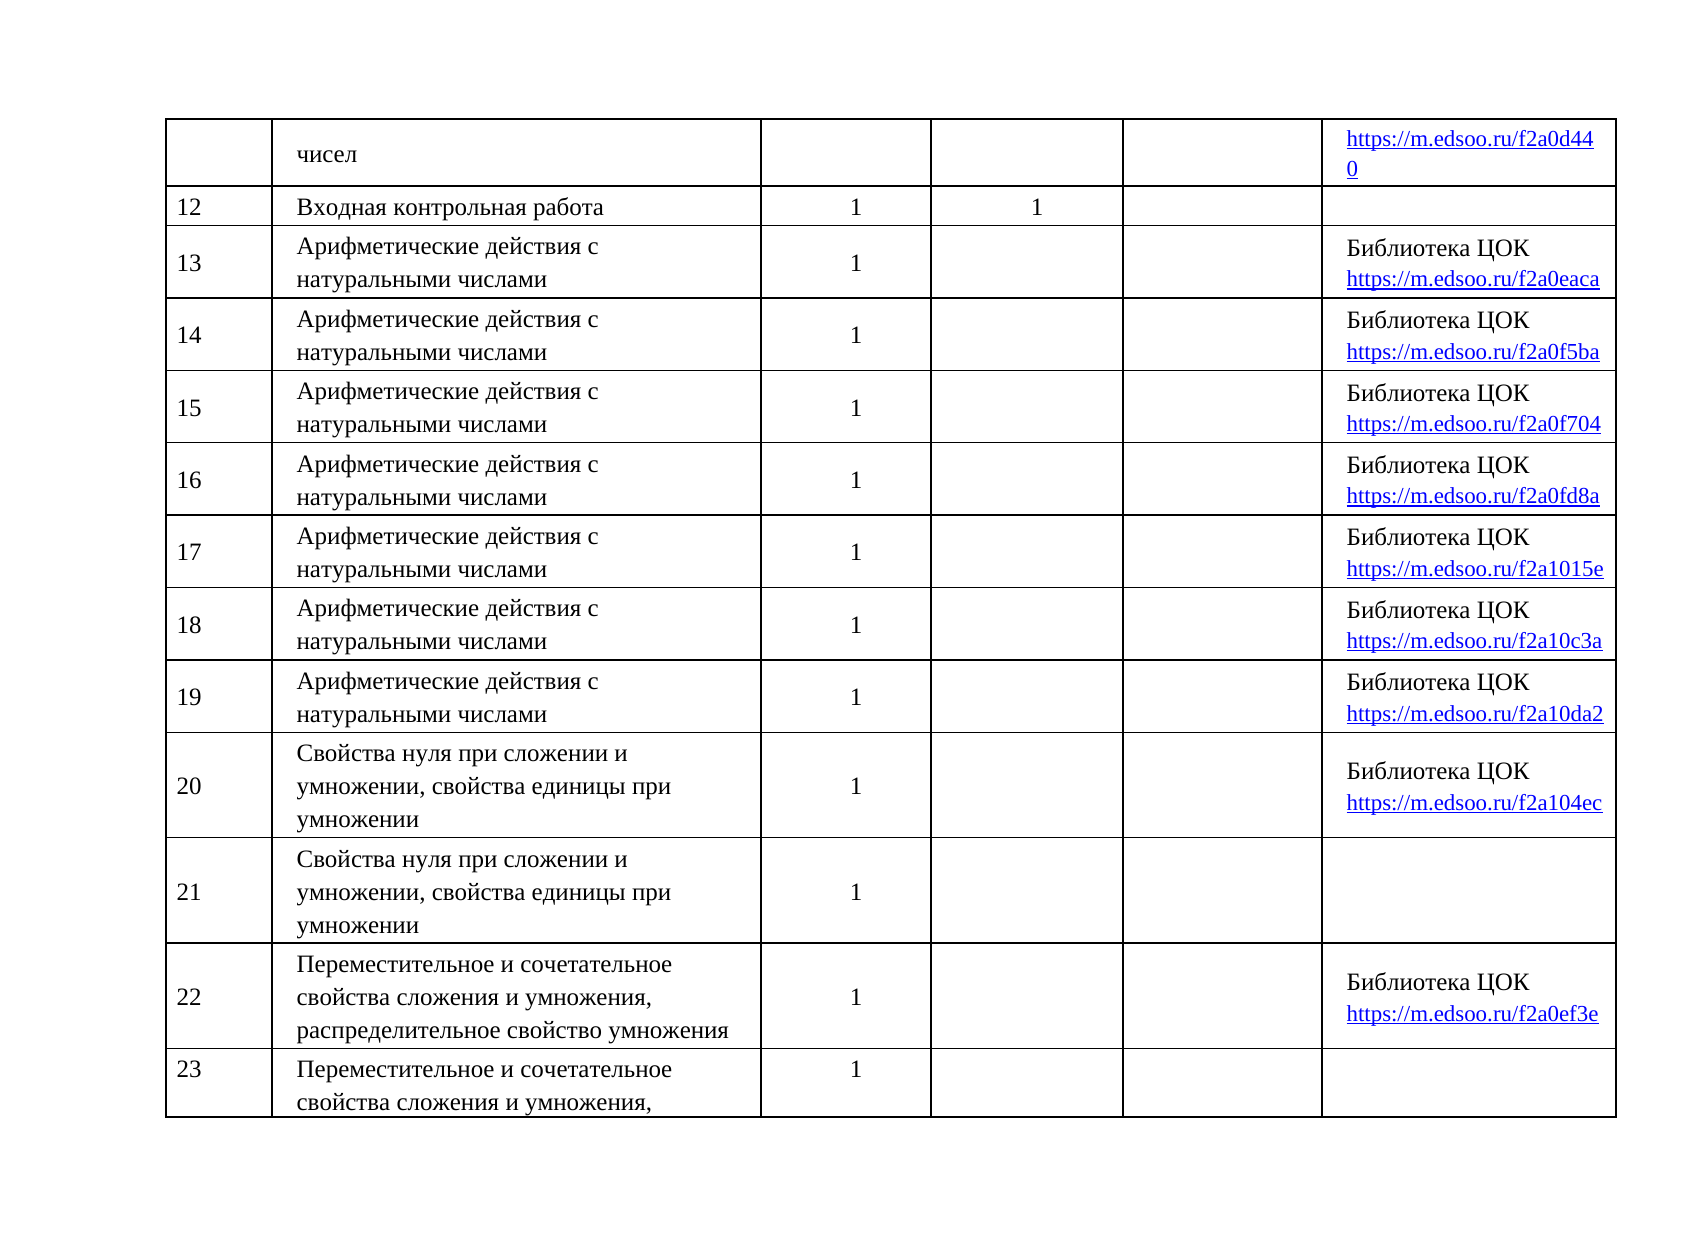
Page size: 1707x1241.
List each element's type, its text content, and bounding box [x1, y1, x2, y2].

table_cell [932, 120, 1122, 185]
table_cell [1124, 299, 1321, 369]
table_cell 13 [167, 226, 271, 297]
table_cell [1124, 733, 1321, 837]
table_cell 1 [762, 588, 930, 659]
table_cell [932, 1049, 1122, 1116]
table_cell [1124, 1049, 1321, 1116]
table_cell Арифметические действия с натуральными числами [273, 443, 760, 514]
table_cell [932, 588, 1122, 659]
table_cell 16 [167, 443, 271, 514]
table_cell 1 [762, 944, 930, 1048]
table_cell [1124, 588, 1321, 659]
table_cell Арифметические действия с натуральными числами [273, 299, 760, 369]
table_cell [932, 443, 1122, 514]
table_cell 1 [762, 838, 930, 942]
table_cell Арифметические действия с натуральными числами [273, 661, 760, 731]
table_cell 17 [167, 516, 271, 587]
table_cell 14 [167, 299, 271, 369]
table_cell Библиотека ЦОК https://m.edsoo.ru/f2a10da2 [1323, 661, 1615, 731]
table_cell Библиотека ЦОК https://m.edsoo.ru/f2a0ef3e [1323, 944, 1615, 1048]
table_cell 1 [762, 733, 930, 837]
table_cell Библиотека ЦОК https://m.edsoo.ru/f2a0f704 [1323, 371, 1615, 442]
table_cell [1323, 1049, 1615, 1116]
table_cell 23 [167, 1049, 271, 1116]
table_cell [273, 1049, 760, 1116]
table_cell Арифметические действия с натуральными числами [273, 371, 760, 442]
table_cell Библиотека ЦОК https://m.edsoo.ru/f2a104ec [1323, 733, 1615, 837]
table_cell 1 [762, 516, 930, 587]
table_cell [1124, 838, 1321, 942]
table_cell [1323, 187, 1615, 225]
table_cell [932, 371, 1122, 442]
table_cell Входная контрольная работа [273, 187, 760, 225]
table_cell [273, 944, 760, 1048]
table_cell 18 [167, 588, 271, 659]
table_cell Библиотека ЦОК https://m.edsoo.ru/f2a1015e [1323, 516, 1615, 587]
table_cell 11 [167, 120, 271, 185]
table_cell 21 [167, 838, 271, 942]
table_cell Арифметические действия с натуральными числами [273, 226, 760, 297]
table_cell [1323, 120, 1615, 185]
table_cell Арифметические действия с натуральными числами [273, 588, 760, 659]
table_cell Библиотека ЦОК https://m.edsoo.ru/f2a0fd8a [1323, 443, 1615, 514]
table_cell Библиотека ЦОК https://m.edsoo.ru/f2a0eaca [1323, 226, 1615, 297]
table_cell [1124, 944, 1321, 1048]
table_cell 1 [762, 187, 930, 225]
table_cell [1124, 120, 1321, 185]
table_cell [1323, 838, 1615, 942]
table_cell 19 [167, 661, 271, 731]
table_cell [932, 299, 1122, 369]
table_cell 20 [167, 733, 271, 837]
table_cell [932, 661, 1122, 731]
table_cell [932, 944, 1122, 1048]
table_cell Свойства нуля при сложении и умножении, свойства единицы при умножении [273, 733, 760, 837]
table_cell Арифметические действия с натуральными числами [273, 516, 760, 587]
table_cell 1 [762, 299, 930, 369]
table_cell 12 [167, 187, 271, 225]
table_cell Свойства нуля при сложении и умножении, свойства единицы при умножении [273, 838, 760, 942]
table_cell 15 [167, 371, 271, 442]
table_cell [1124, 187, 1321, 225]
table_cell [932, 226, 1122, 297]
table_cell [1124, 443, 1321, 514]
table_cell 1 [932, 187, 1122, 225]
table_cell 1 [762, 226, 930, 297]
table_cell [273, 120, 760, 185]
table_cell 1 [762, 120, 930, 185]
table_cell 22 [167, 944, 271, 1048]
table_cell [1124, 661, 1321, 731]
table_cell 1 [762, 443, 930, 514]
table_cell [1124, 226, 1321, 297]
table_cell [1124, 516, 1321, 587]
table_cell 1 [762, 1049, 930, 1116]
table_cell Библиотека ЦОК https://m.edsoo.ru/f2a10c3a [1323, 588, 1615, 659]
table_cell Библиотека ЦОК https://m.edsoo.ru/f2a0f5ba [1323, 299, 1615, 369]
table_cell [1124, 371, 1321, 442]
table_cell [932, 516, 1122, 587]
table_cell [932, 838, 1122, 942]
table_cell 1 [762, 371, 930, 442]
table_cell 1 [762, 661, 930, 731]
table_cell [932, 733, 1122, 837]
